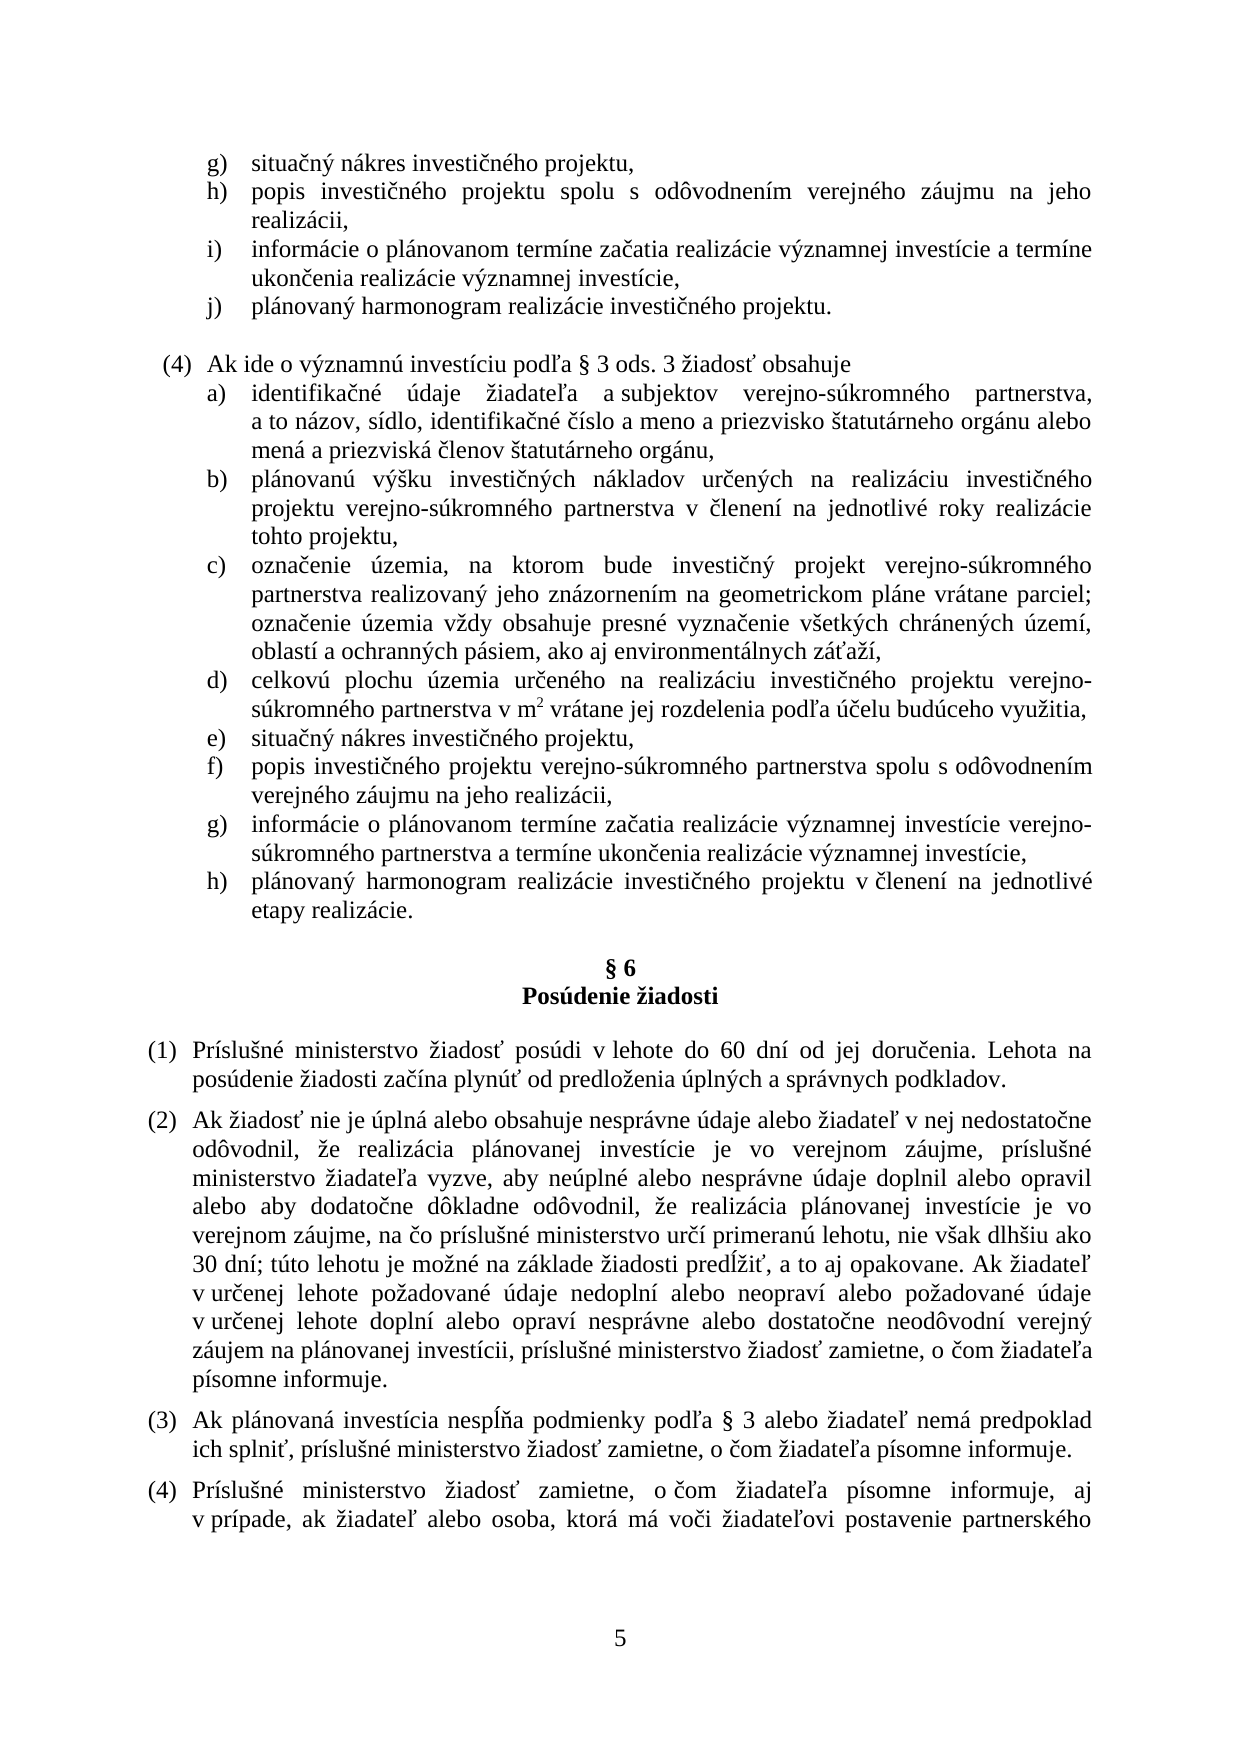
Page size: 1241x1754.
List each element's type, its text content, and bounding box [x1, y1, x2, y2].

list Ak ide o významnú investíciu podľa § 3 ods. 3 žiadosť obsahuje [162, 349, 1093, 378]
list popis investičného projektu verejno-súkromného partnerstva spolu s odôvodnením verejného záujmu na jeho realizácii, [207, 751, 1093, 809]
text § 6 [148, 953, 1093, 981]
list plánovaný harmonogram realizácie investičného projektu. [207, 291, 1093, 320]
list plánovanú výšku investičných nákladov určených na realizáciu investičného projektu verejno-súkromného partnerstva v členení na jednotlivé roky realizácie tohto projektu, [207, 464, 1093, 550]
list popis investičného projektu spolu s odôvodnením verejného záujmu na jeho realizácii, [207, 176, 1093, 234]
list označenie územia, na ktorom bude investičný projekt verejno-súkromného partnerstva realizovaný jeho znázornením na geometrickom pláne vrátane parciel; označenie územia vždy obsahuje presné vyznačenie všetkých chránených území, oblastí a ochranných pásiem, ako aj environmentálnych záťaží, [207, 550, 1093, 665]
list situačný nákres investičného projektu, [207, 723, 1093, 751]
list informácie o plánovanom termíne začatia realizácie významnej investície verejno-súkromného partnerstva a termíne ukončenia realizácie významnej investície, [207, 809, 1093, 866]
list celkovú plochu územia určeného na realizáciu investičného projektu verejno-súkromného partnerstva v m2 vrátane jej rozdelenia podľa účelu budúceho využitia, [207, 665, 1093, 723]
list situačný nákres investičného projektu, [207, 148, 1093, 176]
list Ak plánovaná investícia nespĺňa podmienky podľa § 3 alebo žiadateľ nemá predpoklad ich splniť, príslušné ministerstvo žiadosť zamietne, o čom žiadateľa písomne informuje. [148, 1405, 1093, 1463]
list identifikačné údaje žiadateľa a subjektov verejno-súkromného partnerstva, a to názov, sídlo, identifikačné číslo a meno a priezvisko štatutárneho orgánu alebo mená a priezviská členov štatutárneho orgánu, [207, 378, 1093, 464]
list informácie o plánovanom termíne začatia realizácie významnej investície a termíne ukončenia realizácie významnej investície, [207, 234, 1093, 291]
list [148, 1475, 1093, 1533]
text Posúdenie žiadosti [148, 981, 1093, 1010]
list Ak žiadosť nie je úplná alebo obsahuje nesprávne údaje alebo žiadateľ v nej nedostatočne odôvodnil, že realizácia plánovanej investície je vo verejnom záujme, príslušné ministerstvo žiadateľa vyzve, aby neúplné alebo nesprávne údaje doplnil alebo opravil alebo aby dodatočne dôkladne odôvodnil, že realizácia plánovanej investície je vo verejnom záujme, na čo príslušné ministerstvo určí primeranú lehotu, nie však dlhšiu ako 30 dní; túto lehotu je možné na základe žiadosti predĺžiť, a to aj opakovane. Ak žiadateľ v určenej lehote požadované údaje nedoplní alebo neopraví alebo požadované údaje v určenej lehote doplní alebo opraví nesprávne alebo dostatočne neodôvodní verejný záujem na plánovanej investícii, príslušné ministerstvo žiadosť zamietne, o čom žiadateľa písomne informuje. [148, 1105, 1093, 1393]
list Príslušné ministerstvo žiadosť posúdi v lehote do 60 dní od jej doručenia. Lehota na posúdenie žiadosti začína plynúť od predloženia úplných a správnych podkladov. [148, 1035, 1093, 1093]
list plánovaný harmonogram realizácie investičného projektu v členení na jednotlivé etapy realizácie. [207, 866, 1093, 924]
